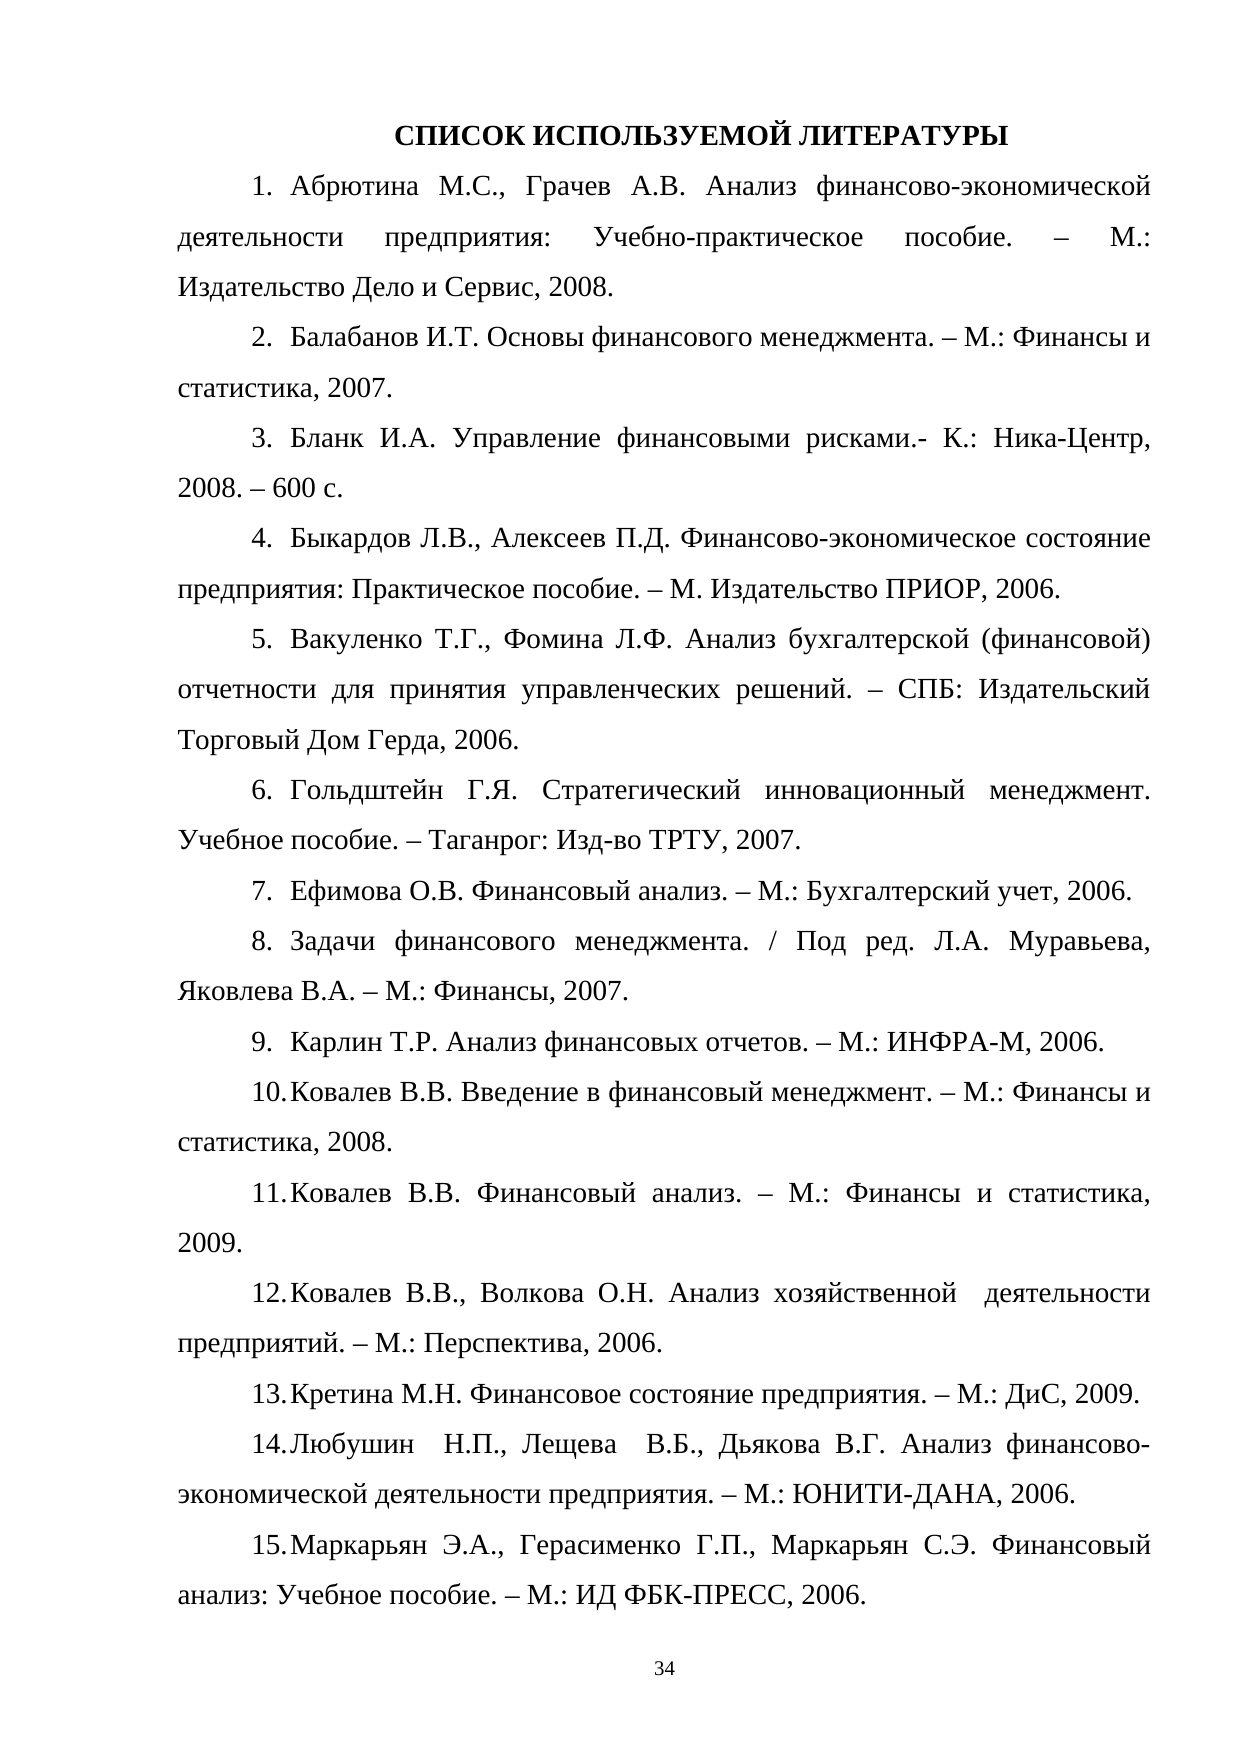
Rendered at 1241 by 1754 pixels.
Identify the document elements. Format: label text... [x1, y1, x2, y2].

list Гольдштейн Г.Я. Стратегический инновационный менеджмент. Учебное пособие. – Таганрог: Изд-во ТРТУ, 2007. [177, 772, 1152, 856]
list Ковалев В.В. Финансовый анализ. – М.: Финансы и статистика, 2009. [177, 1175, 1152, 1258]
list Задачи финансового менеджмента. / Под ред. Л.А. Муравьева, Яковлева В.А. – М.: Финансы, 2007. [177, 923, 1152, 1007]
list Карлин Т.Р. Анализ финансовых отчетов. – M.: ИНФРА-M, 2006. [177, 1024, 1152, 1057]
list Балабанов И.Т. Основы финансового менеджмента. – М.: Финансы и статистика, 2007. [177, 319, 1152, 403]
list Вакуленко Т.Г., Фомина Л.Ф. Анализ бухгалтерской (финансовой) отчетности для принятия управленческих решений. – СПБ: Издательский Торговый Дом Герда, 2006. [177, 621, 1152, 755]
text СПИСОК ИСПОЛЬЗУЕМОЙ ЛИТЕРАТУРЫ [177, 118, 1152, 152]
list Любушин Н.П., Лещева В.Б., Дьякова В.Г. Анализ финансово-экономической деятельности предприятия. – М.: ЮНИТИ-ДАНА, 2006. [177, 1426, 1152, 1510]
list Ковалев В.В. Введение в финансовый менеджмент. – М.: Финансы и статистика, 2008. [177, 1074, 1152, 1158]
list Быкардов Л.В., Алексеев П.Д. Финансово-экономическое состояние предприятия: Практическое пособие. – М. Издательство ПРИОР, 2006. [177, 521, 1152, 604]
list Маркарьян Э.А., Герасименко Г.П., Маркарьян С.Э. Финансовый анализ: Учебное пособие. – М.: ИД ФБК-ПРЕСС, 2006. [177, 1527, 1152, 1611]
list Кретина М.Н. Финансовое состояние предприятия. – М.: ДиС, 2009. [177, 1376, 1152, 1409]
list Ковалев В.В., Волкова О.Н. Анализ хозяйственной деятельности предприятий. – М.: Перспектива, 2006. [177, 1275, 1152, 1359]
list Бланк И.А. Управление финансовыми рисками.- К.: Ника-Центр, 2008. – 600 с. [177, 420, 1152, 504]
list Абрютина М.С., Грачев А.В. Анализ финансово-экономической деятельности предприятия: Учебно-практическое пособие. – М.: Издательство Дело и Сервис, 2008. [177, 168, 1152, 303]
list Ефимова О.В. Финансовый анализ. – М.: Бухгалтерский учет, 2006. [177, 873, 1152, 906]
